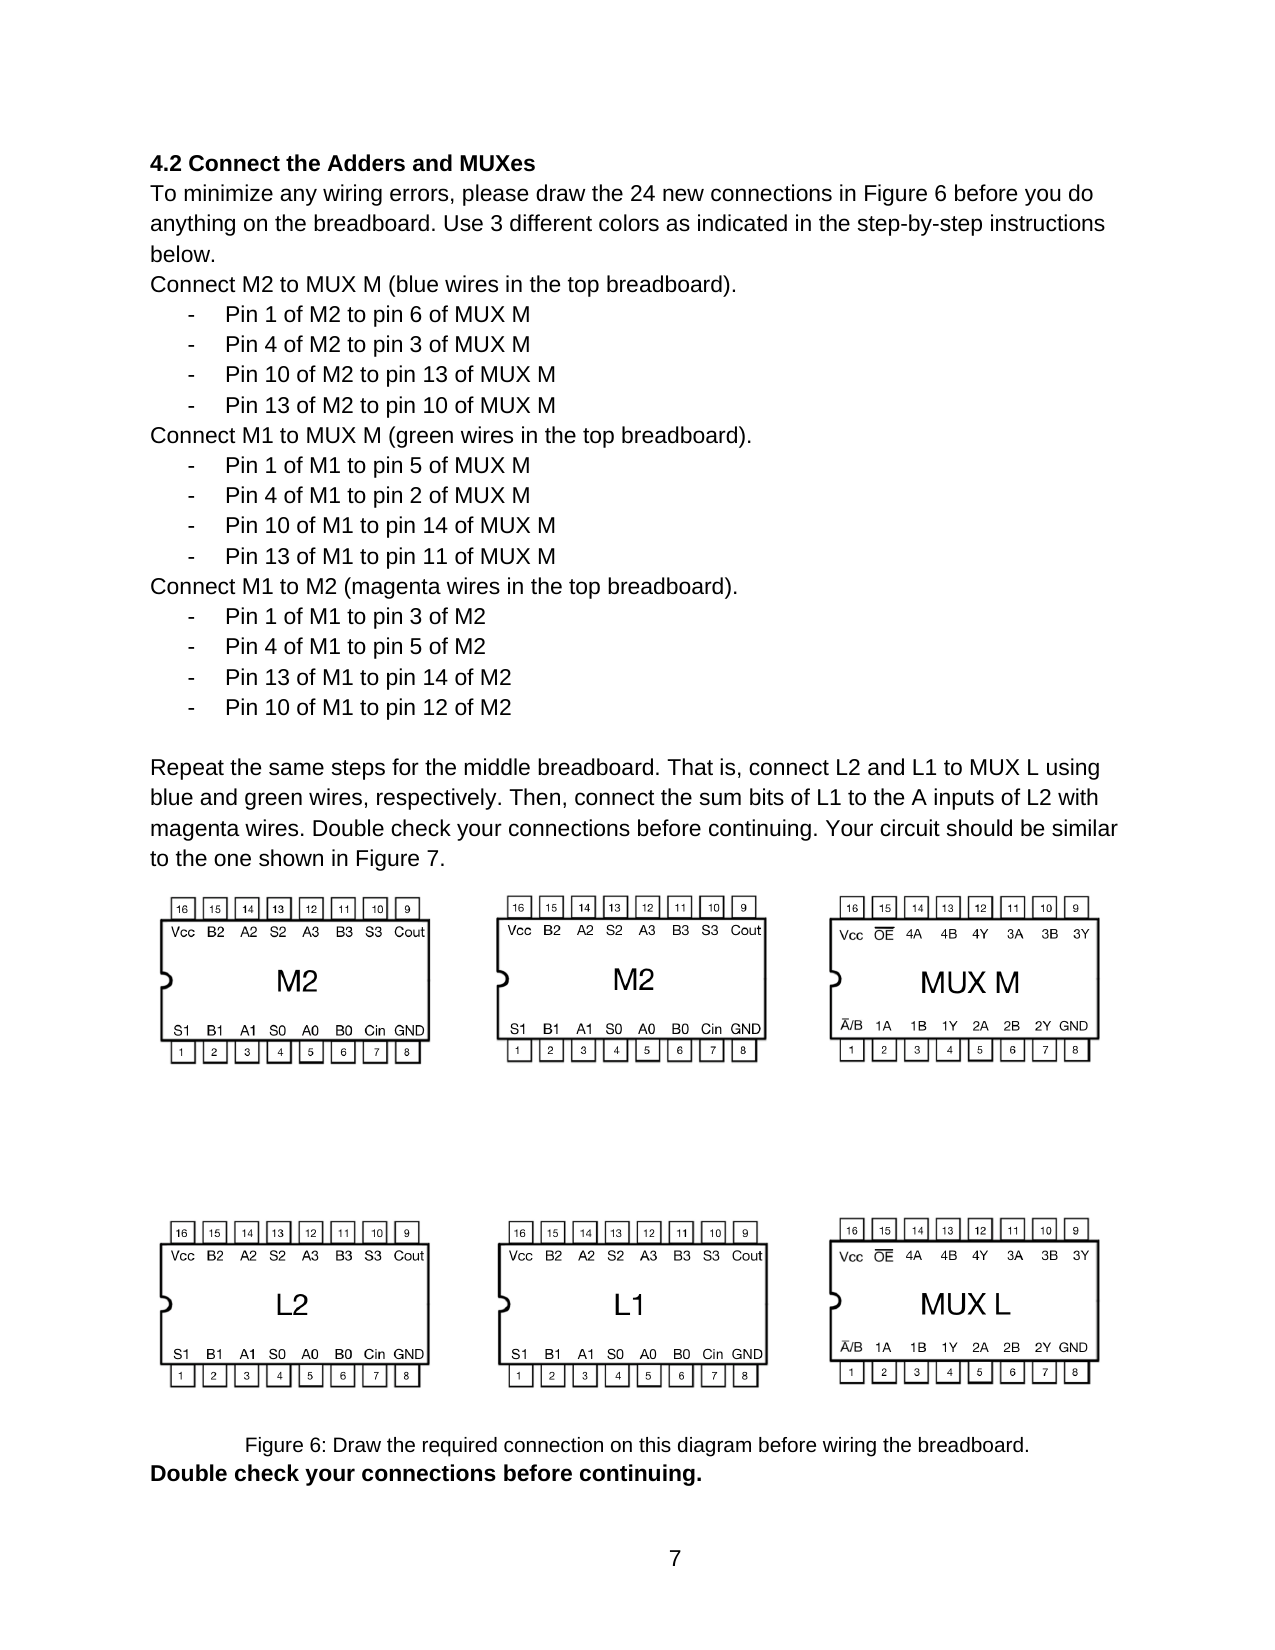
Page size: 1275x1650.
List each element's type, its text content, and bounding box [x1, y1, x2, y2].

list Pin 1 of M2 to pin 6 of MUX M [187, 301, 1125, 327]
list Pin 4 of M2 to pin 3 of MUX M [187, 331, 1125, 358]
list Pin 1 of M1 to pin 5 of MUX M [187, 452, 1125, 478]
subtitle 4.2 Connect the Adders and MUXes [150, 150, 1125, 176]
list Pin 10 of M2 to pin 13 of MUX M [187, 361, 1125, 388]
picture [156, 884, 1104, 1420]
list Pin 13 of M1 to pin 14 of M2 [187, 663, 1125, 690]
text To minimize any wiring errors, please draw the 24 new connections in Figure 6 before you do anything on the breadboard. Use 3 different colors as indicated in the step-by-step instructions below. [150, 180, 1125, 267]
list Pin 4 of M1 to pin 2 of MUX M [187, 482, 1125, 509]
text Connect M1 to MUX M (green wires in the top breadboard). [150, 422, 1125, 448]
text Connect M1 to M2 (magenta wires in the top breadboard). [150, 573, 1125, 599]
list Pin 4 of M1 to pin 5 of M2 [187, 633, 1125, 660]
text Repeat the same steps for the middle breadboard. That is, connect L2 and L1 to MUX L using blue and green wires, respectively. Then, connect the sum bits of L1 to the A inputs of L2 with magenta wires. Double check your connections before continuing. Your circuit should be similar to the one shown in Figure 7. [150, 754, 1125, 871]
text Double check your connections before continuing. [150, 1460, 1125, 1486]
list Pin 13 of M2 to pin 10 of MUX M [187, 392, 1125, 418]
list Pin 10 of M1 to pin 12 of M2 [187, 694, 1125, 720]
list Pin 1 of M1 to pin 3 of M2 [187, 603, 1125, 629]
list Pin 10 of M1 to pin 14 of MUX M [187, 512, 1125, 539]
text Connect M2 to MUX M (blue wires in the top breadboard). [150, 271, 1125, 297]
text Figure 6: Draw the required connection on this diagram before wiring the breadboard. [150, 1433, 1125, 1457]
list Pin 13 of M1 to pin 11 of MUX M [187, 543, 1125, 569]
